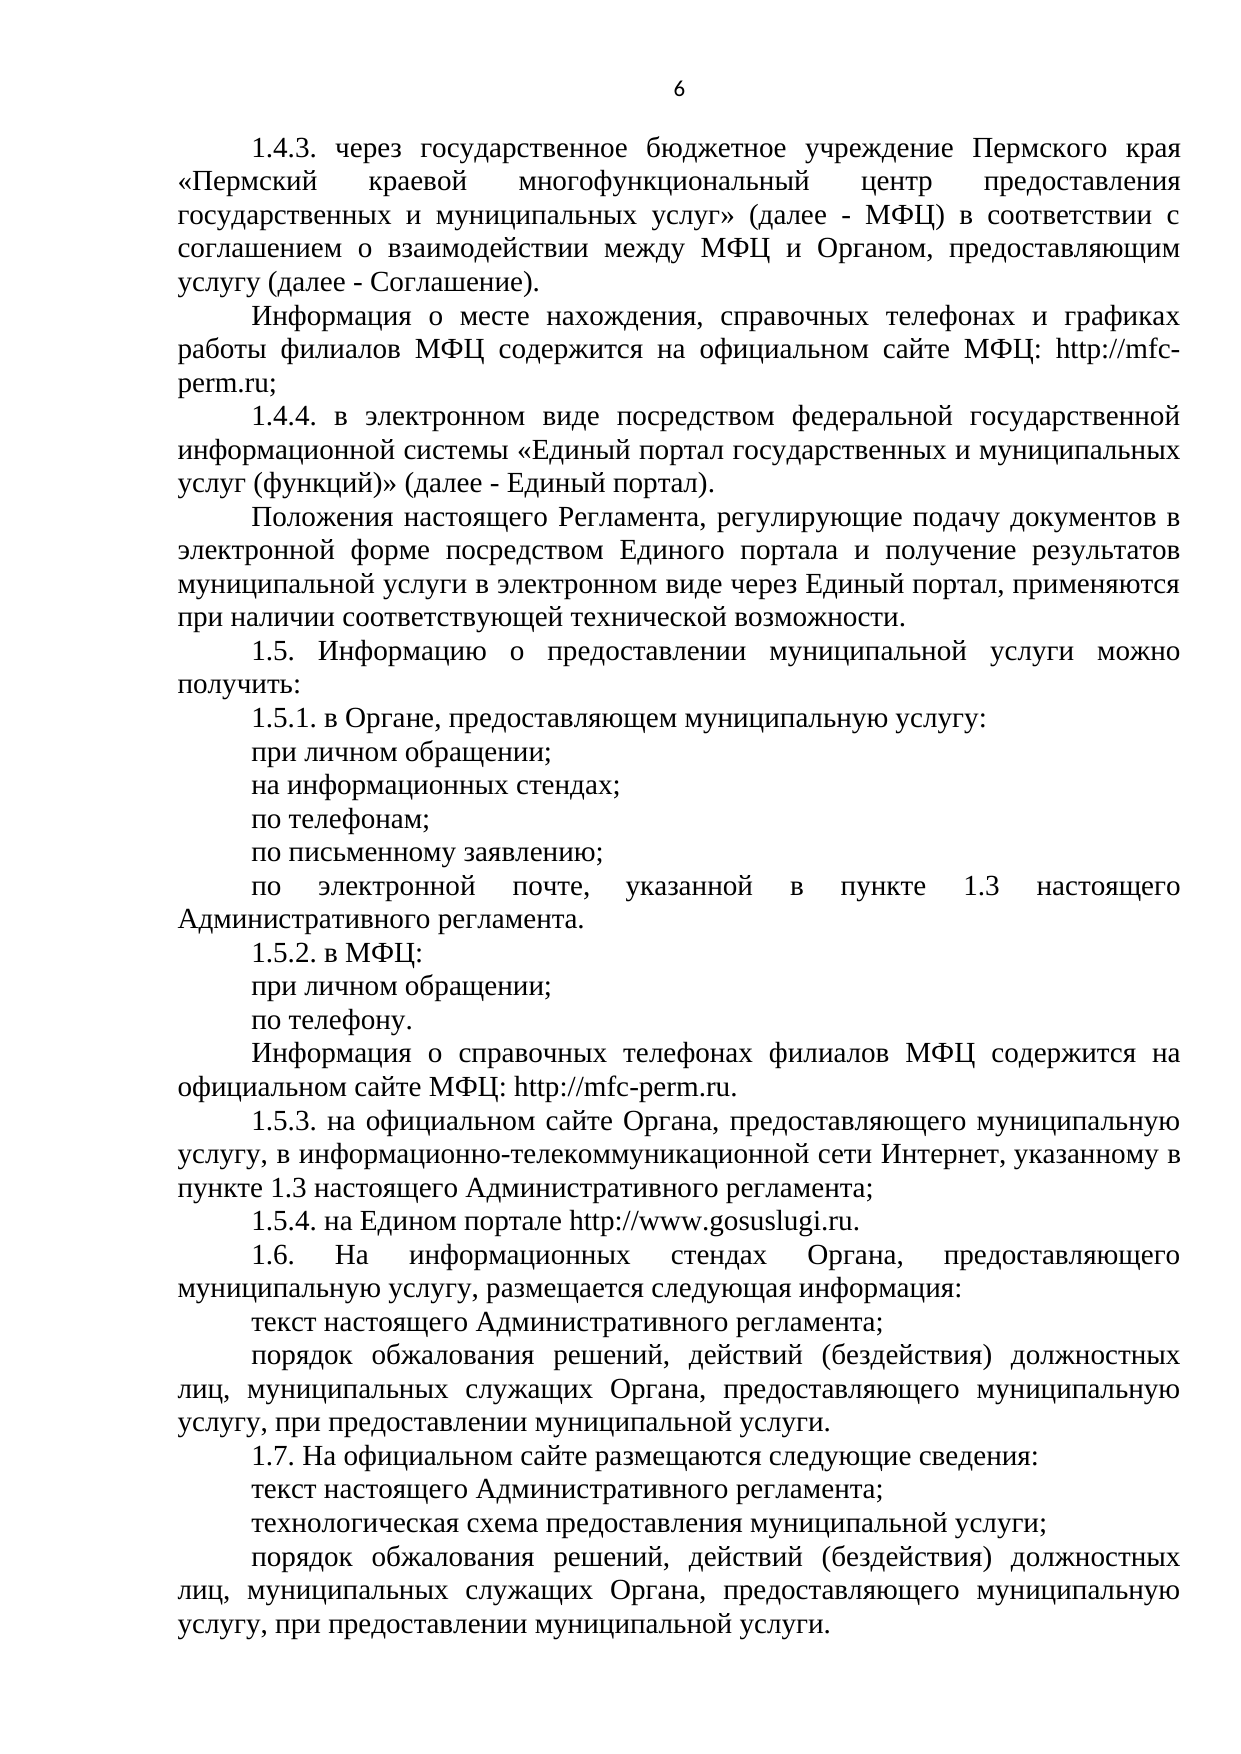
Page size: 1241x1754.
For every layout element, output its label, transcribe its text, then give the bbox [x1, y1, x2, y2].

text 1.6. На информационных стендах Органа, предоставляющего муниципальную услугу, размещается следующая информация: [177, 1237, 1181, 1304]
text 1.5.4. на Едином портале http://www.gosuslugi.ru. [177, 1203, 1181, 1237]
text порядок обжалования решений, действий (бездействия) должностных лиц, муниципальных служащих Органа, предоставляющего муниципальную услугу, при предоставлении муниципальной услуги. [177, 1539, 1181, 1639]
text Информация о месте нахождения, справочных телефонах и графиках работы филиалов МФЦ содержится на официальном сайте МФЦ: http://mfc-perm.ru; [177, 298, 1181, 398]
text при личном обращении; [177, 968, 1181, 1002]
text по телефону. [177, 1002, 1181, 1036]
text по письменному заявлению; [177, 834, 1181, 868]
text при личном обращении; [177, 734, 1181, 767]
text порядок обжалования решений, действий (бездействия) должностных лиц, муниципальных служащих Органа, предоставляющего муниципальную услугу, при предоставлении муниципальной услуги. [177, 1337, 1181, 1438]
text по электронной почте, указанной в пункте 1.3 настоящего Административного регламента. [177, 868, 1181, 935]
text Информация о справочных телефонах филиалов МФЦ содержится на официальном сайте МФЦ: http://mfc-perm.ru. [177, 1036, 1181, 1103]
text 1.4.4. в электронном виде посредством федеральной государственной информационной системы «Единый портал государственных и муниципальных услуг (функций)» (далее - Единый портал). [177, 398, 1181, 499]
text текст настоящего Административного регламента; [177, 1304, 1181, 1337]
text 1.5. Информацию о предоставлении муниципальной услуги можно получить: [177, 633, 1181, 700]
text по телефонам; [177, 801, 1181, 834]
text 1.5.3. на официальном сайте Органа, предоставляющего муниципальную услугу, в информационно-телекоммуникационной сети Интернет, указанному в пункте 1.3 настоящего Административного регламента; [177, 1103, 1181, 1203]
text текст настоящего Административного регламента; [177, 1472, 1181, 1505]
text технологическая схема предоставления муниципальной услуги; [177, 1505, 1181, 1539]
text Положения настоящего Регламента, регулирующие подачу документов в электронной форме посредством Единого портала и получение результатов муниципальной услуги в электронном виде через Единый портал, применяются при наличии соответствующей технической возможности. [177, 499, 1181, 633]
text 1.4.3. через государственное бюджетное учреждение Пермского края «Пермский краевой многофункциональный центр предоставления государственных и муниципальных услуг» (далее - МФЦ) в соответствии с соглашением о взаимодействии между МФЦ и Органом, предоставляющим услугу (далее - Соглашение). [177, 130, 1181, 298]
text на информационных стендах; [177, 767, 1181, 801]
text 1.5.1. в Органе, предоставляющем муниципальную услугу: [177, 700, 1181, 734]
text 1.7. На официальном сайте размещаются следующие сведения: [177, 1438, 1181, 1472]
text 1.5.2. в МФЦ: [177, 935, 1181, 968]
